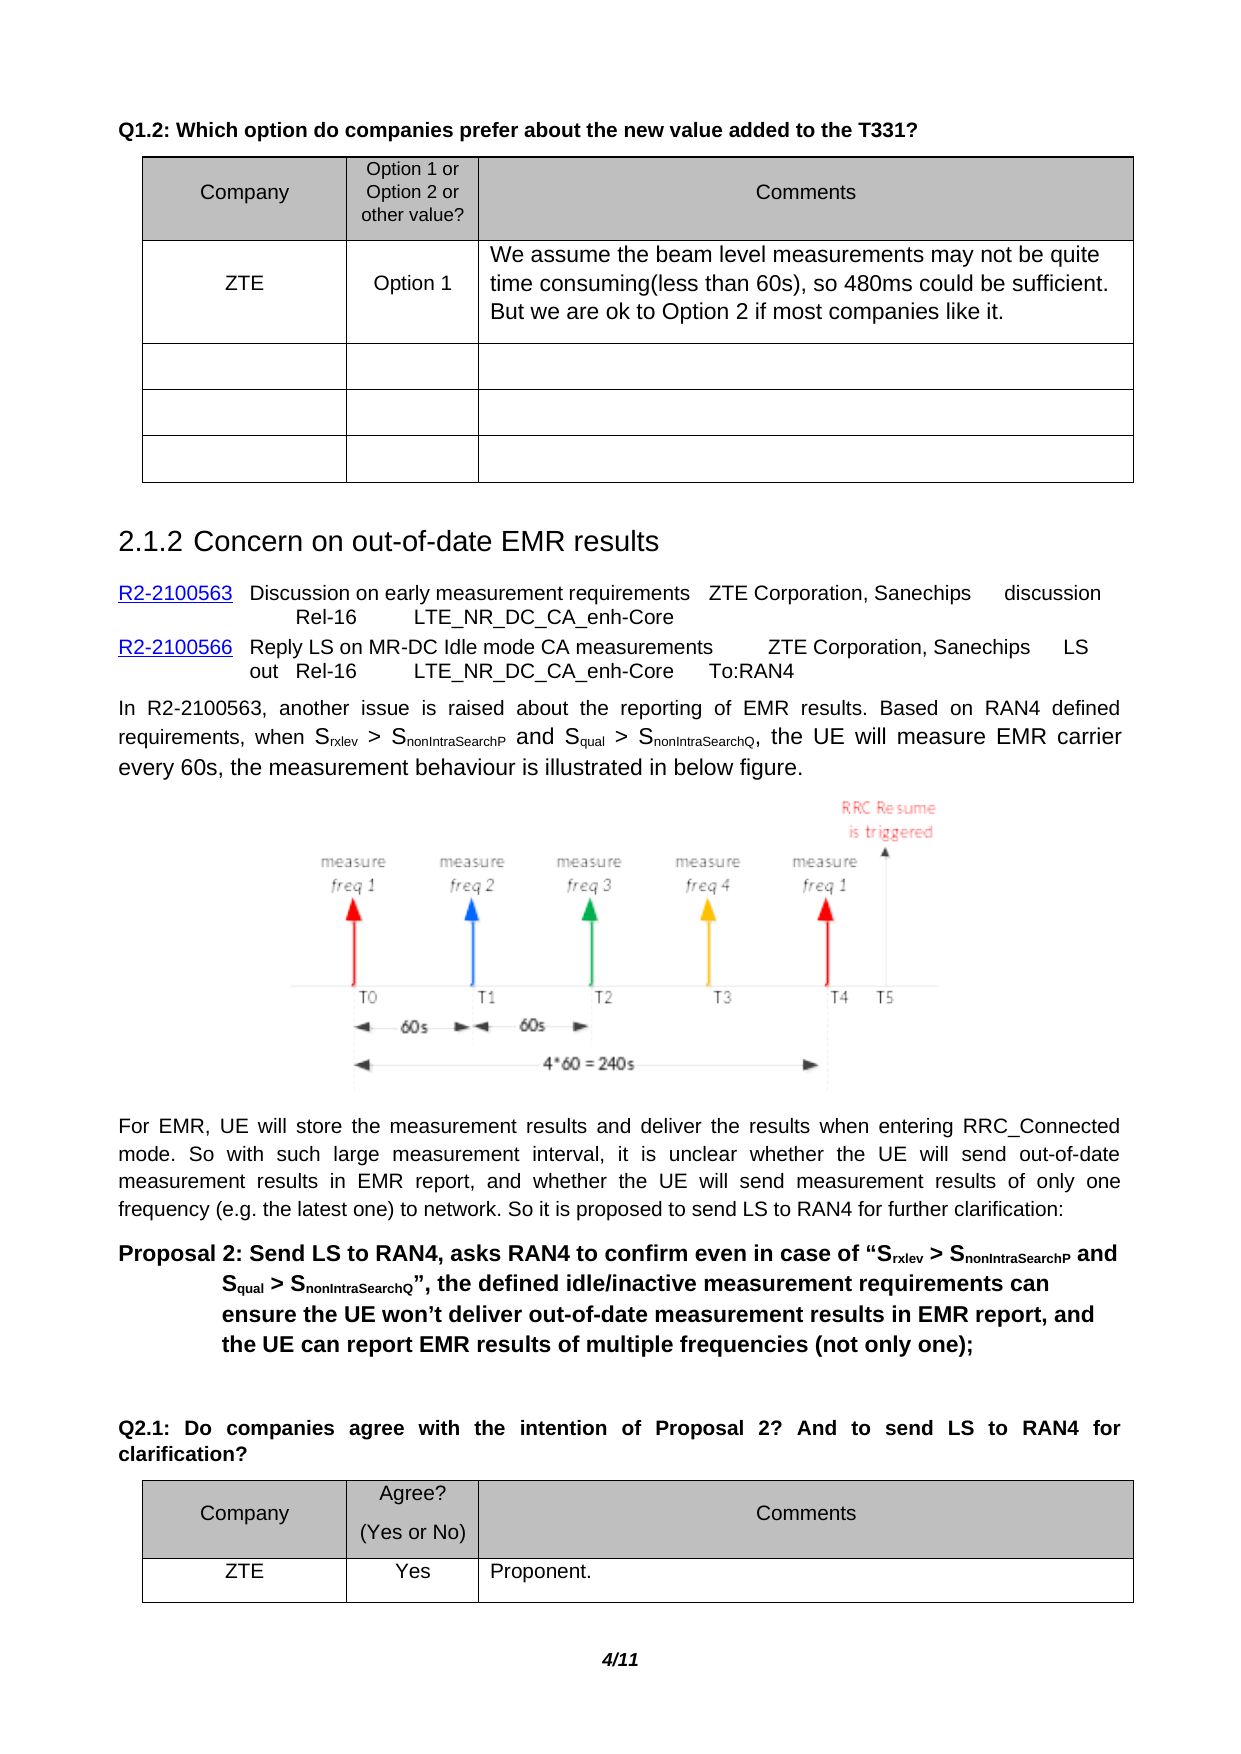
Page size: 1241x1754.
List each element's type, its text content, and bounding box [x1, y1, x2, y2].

table_cell We assume the beam level measurements may not be quite time consuming(less than 60s), so 480ms could be sufficient. But we are ok to Option 2 if most companies like it. [479, 241, 1133, 343]
table_cell ZTE [143, 1559, 346, 1602]
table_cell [479, 1559, 1133, 1602]
table_cell [347, 436, 478, 482]
text Q2.1: Do companies agree with the intention of Proposal 2? And to send LS to RAN4 for clarification? [118, 1416, 1122, 1466]
table_cell [347, 390, 478, 435]
table_header Option 1 or Option 2 or other value? [347, 158, 478, 240]
table_cell [143, 344, 346, 389]
text For EMR, UE will store the measurement results and deliver the results when entering RRC_Connected mode. So with such large measurement interval, it is unclear whether the UE will send out-of-date measurement results in EMR report, and whether the UE will send measurement results of only one frequency (e.g. the latest one) to network. So it is proposed to send LS to RAN4 for further clarification: [118, 1114, 1122, 1220]
table_cell [347, 344, 478, 389]
table_cell [479, 344, 1133, 389]
text R2-2100566 Reply LS on MR-DC Idle mode CA measurements ZTE Corporation, Sanechips LS out Rel-16 LTE_NR_DC_CA_enh-Core To:RAN4 [118, 635, 1122, 683]
text Q1.2: Which option do companies prefer about the new value added to the T331? [118, 118, 1122, 142]
table_header Comments [479, 1481, 1133, 1558]
table_header Company [143, 158, 346, 240]
table_header Company [143, 1481, 346, 1558]
text In R2-2100563, another issue is raised about the reporting of EMR results. Based on RAN4 defined requirements, when Srxlev > SnonIntraSearchP and Squal > SnonIntraSearchQ, the UE will measure EMR carrier every 60s, the measurement behaviour is illustrated in below figure. [118, 695, 1122, 780]
table_header Agree? (Yes or No) [347, 1481, 478, 1558]
table_cell ZTE [143, 241, 346, 343]
table_cell [143, 390, 346, 435]
table_cell [479, 436, 1133, 482]
table_cell Option 1 [347, 241, 478, 343]
table_cell [143, 436, 346, 482]
table_cell Yes [347, 1559, 478, 1602]
table_header Comments [479, 158, 1133, 240]
subtitle Concern on out-of-date EMR results [118, 523, 1122, 557]
text R2-2100563 Discussion on early measurement requirements ZTE Corporation, Sanechips discussion Rel-16 LTE_NR_DC_CA_enh-Core [118, 581, 1122, 629]
text Proposal 2: Send LS to RAN4, asks RAN4 to confirm even in case of “Srxlev > SnonIntraSearchP and Squal > SnonIntraSearchQ”, the defined idle/inactive measurement requirements can ensure the UE won’t deliver out-of-date measurement results in EMR report, and the UE can report EMR results of multiple frequencies (not only one); [118, 1240, 1122, 1357]
table_cell [479, 390, 1133, 435]
